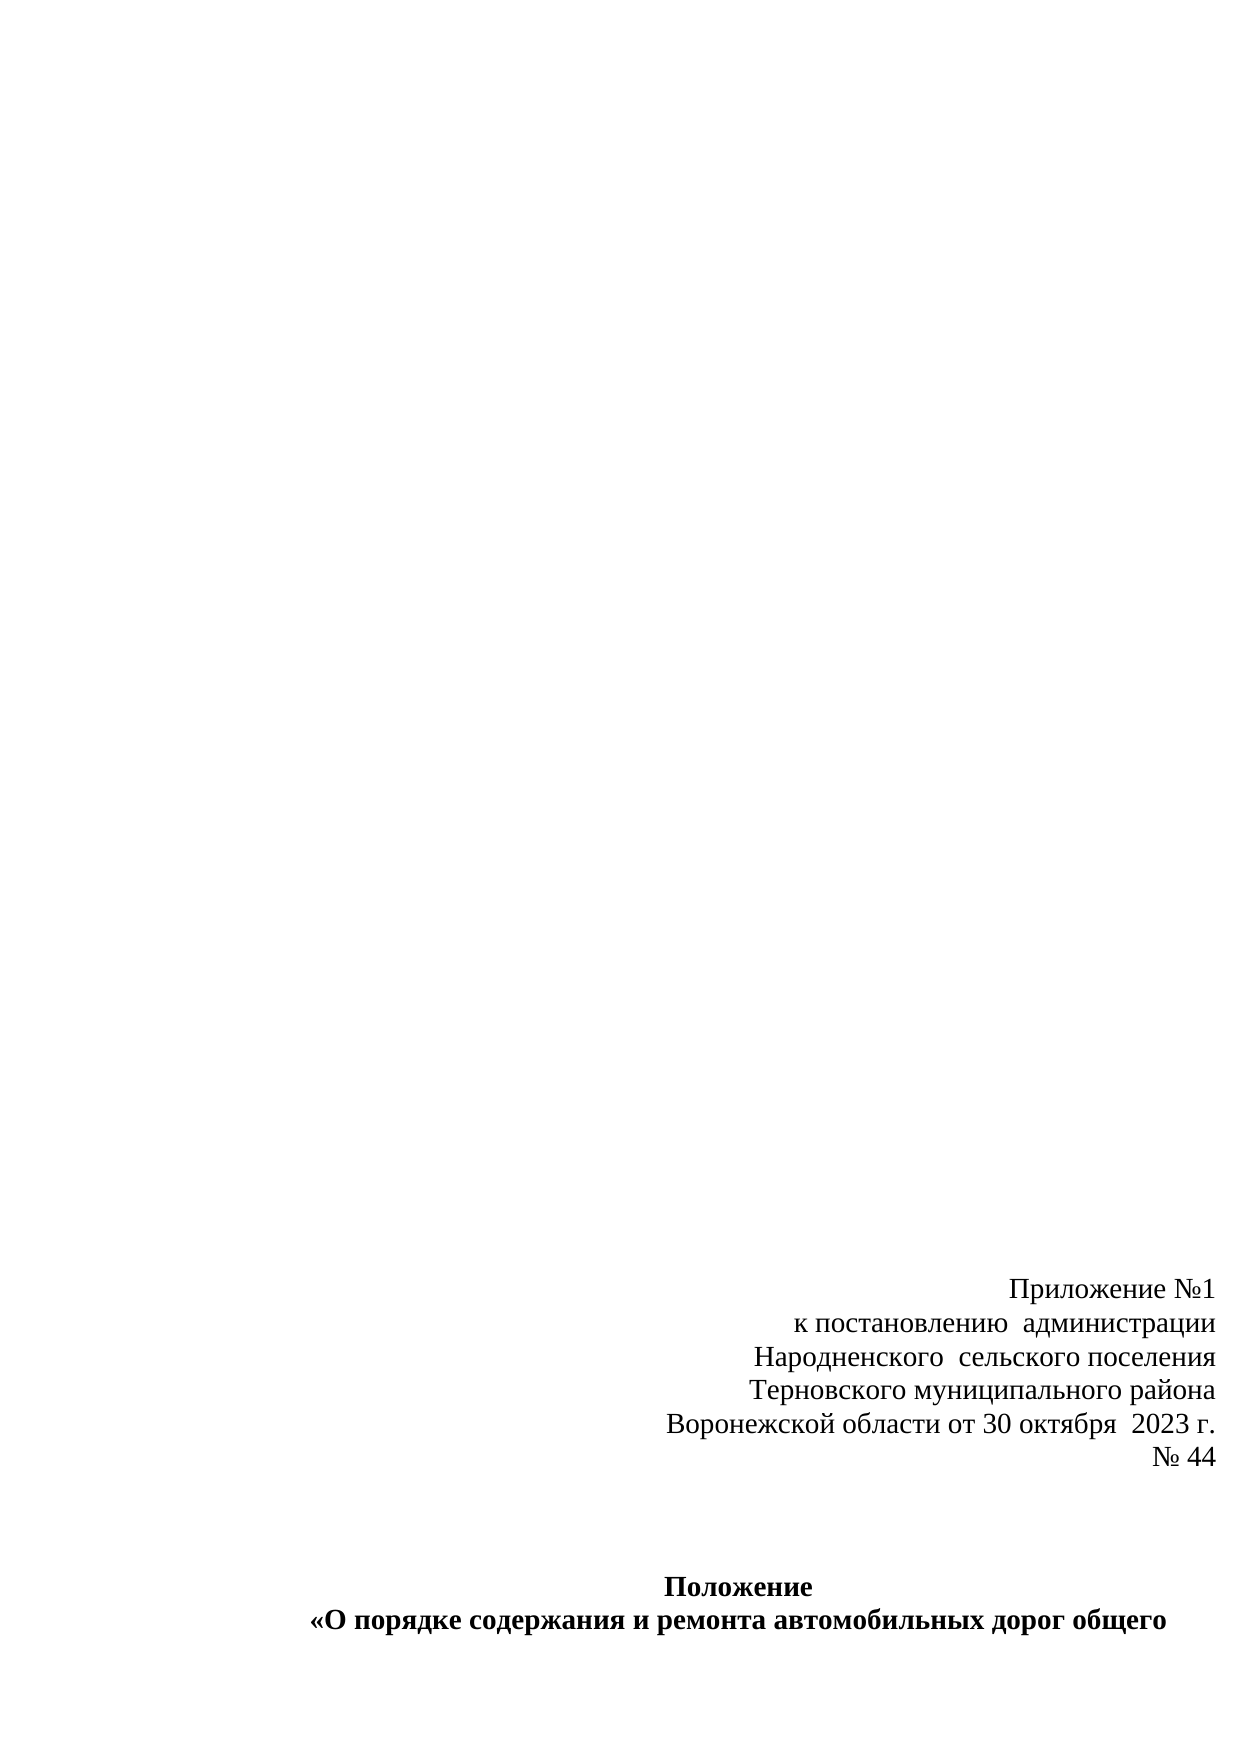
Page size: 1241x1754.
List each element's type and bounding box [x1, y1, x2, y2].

table_cell [176, 118, 1227, 1636]
